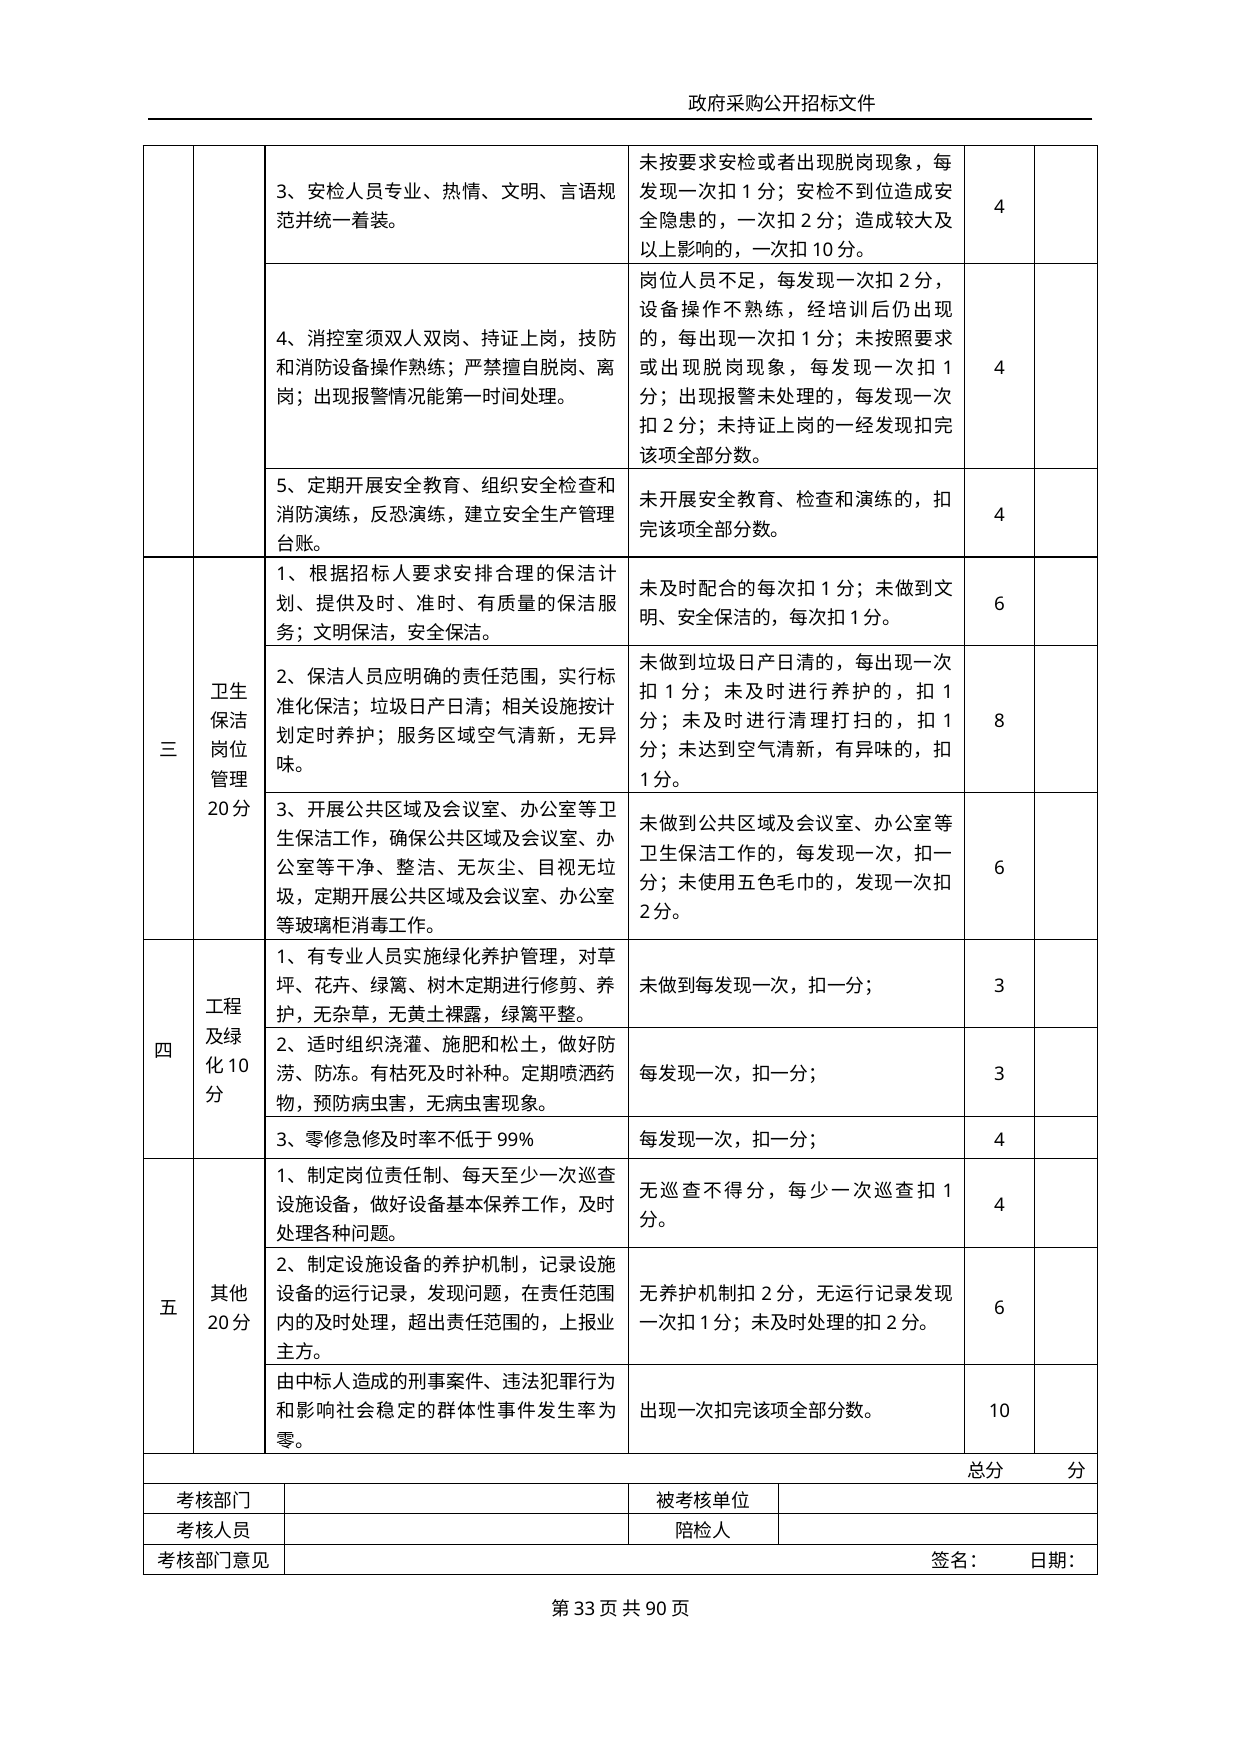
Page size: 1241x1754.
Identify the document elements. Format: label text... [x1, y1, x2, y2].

table_cell 3 [965, 940, 1034, 1027]
table_cell 3、安检人员专业、热情、文明、言语规范并统一着装。 [266, 146, 628, 263]
table_cell 4 [965, 264, 1034, 468]
table_cell 2、保洁人员应明确的责任范围，实行标准化保洁；垃圾日产日清；相关设施按计划定时养护；服务区域空气清新，无异味。 [266, 646, 628, 792]
table_cell 10 [965, 1365, 1034, 1453]
table_cell [1035, 646, 1097, 792]
table_cell 2、制定设施设备的养护机制，记录设施设备的运行记录，发现问题，在责任范围内的及时处理，超出责任范围的，上报业主方。 [266, 1248, 628, 1364]
table_cell 未做到每发现一次，扣一分； [629, 940, 964, 1027]
table_cell 4 [965, 1159, 1034, 1247]
table_cell [1035, 940, 1097, 1027]
table_cell 考核部门 [144, 1484, 284, 1513]
table_cell 4 [965, 1117, 1034, 1158]
table_cell 陪检人 [629, 1514, 778, 1543]
table_cell [1035, 1159, 1097, 1247]
table_cell [779, 1484, 1097, 1513]
table_cell 8 [965, 646, 1034, 792]
table_cell [1035, 1117, 1097, 1158]
table_cell 3 [965, 1028, 1034, 1116]
table_cell 4 [965, 146, 1034, 263]
table_cell 1、制定岗位责任制、每天至少一次巡查设施设备，做好设备基本保养工作，及时处理各种问题。 [266, 1159, 628, 1247]
table_cell [285, 1514, 628, 1543]
table_cell 未做到垃圾日产日清的，每出现一次扣1分；未及时进行养护的，扣1分；未及时进行清理打扫的，扣1分；未达到空气清新，有异味的，扣1分。 [629, 646, 964, 792]
table_cell 未开展安全教育、检查和演练的，扣完该项全部分数。 [629, 469, 964, 556]
table_cell 由中标人造成的刑事案件、违法犯罪行为和影响社会稳定的群体性事件发生率为零。 [266, 1365, 628, 1453]
table_cell 其他 20分 [194, 1159, 264, 1453]
table_cell 每发现一次，扣一分； [629, 1028, 964, 1116]
table_cell [1035, 558, 1097, 645]
table_cell 卫生保洁岗位管理 20分 [194, 558, 264, 939]
table_cell 每发现一次，扣一分； [629, 1117, 964, 1158]
table_cell 未及时配合的每次扣1分；未做到文明、安全保洁的，每次扣1分。 [629, 558, 964, 645]
table_cell 未按要求安检或者出现脱岗现象，每发现一次扣1分；安检不到位造成安全隐患的，一次扣2分；造成较大及以上影响的，一次扣10分。 [629, 146, 964, 263]
table_cell 4 [965, 469, 1034, 556]
table_cell 6 [965, 558, 1034, 645]
table_cell [1035, 469, 1097, 556]
table_cell 6 [965, 1248, 1034, 1364]
table_cell 2、适时组织浇灌、施肥和松土，做好防涝、防冻。有枯死及时补种。定期喷洒药物，预防病虫害，无病虫害现象。 [266, 1028, 628, 1116]
table_cell 考核人员 [144, 1514, 284, 1543]
table_cell [1035, 793, 1097, 939]
table_cell 岗位人员不足，每发现一次扣2分，设备操作不熟练，经培训后仍出现的，每出现一次扣1分；未按照要求或出现脱岗现象，每发现一次扣1分；出现报警未处理的，每发现一次扣2分；未持证上岗的一经发现扣完该项全部分数。 [629, 264, 964, 468]
table_cell [1035, 1028, 1097, 1116]
table_cell [285, 1484, 628, 1513]
table_cell 4、消控室须双人双岗、持证上岗，技防和消防设备操作熟练；严禁擅自脱岗、离岗；出现报警情况能第一时间处理。 [266, 264, 628, 468]
table_cell [1035, 1365, 1097, 1453]
table_cell [1035, 146, 1097, 263]
table_cell 考核部门意见 [144, 1545, 284, 1574]
table_cell 四 [144, 940, 193, 1158]
table_cell [1035, 264, 1097, 468]
table_cell [779, 1514, 1097, 1543]
table_cell 被考核单位 [629, 1484, 778, 1513]
table_cell 3、开展公共区域及会议室、办公室等卫生保洁工作，确保公共区域及会议室、办公室等干净、整洁、无灰尘、目视无垃圾，定期开展公共区域及会议室、办公室等玻璃柜消毒工作。 [266, 793, 628, 939]
table_cell 无养护机制扣2分，无运行记录发现一次扣1分；未及时处理的扣2分。 [629, 1248, 964, 1364]
table_cell 1、根据招标人要求安排合理的保洁计划、提供及时、准时、有质量的保洁服务；文明保洁，安全保洁。 [266, 558, 628, 645]
table_cell 签名： 日期： [285, 1545, 1097, 1574]
table_cell 6 [965, 793, 1034, 939]
table_cell 未做到公共区域及会议室、办公室等卫生保洁工作的，每发现一次，扣一分；未使用五色毛巾的，发现一次扣2分。 [629, 793, 964, 939]
table_cell [1035, 1248, 1097, 1364]
table_cell 三 [144, 558, 193, 939]
table_cell 1、有专业人员实施绿化养护管理，对草坪、花卉、绿篱、树木定期进行修剪、养护，无杂草，无黄土裸露，绿篱平整。 [266, 940, 628, 1027]
table_cell 无巡查不得分，每少一次巡查扣1分。 [629, 1159, 964, 1247]
table_cell 工程及绿化10分 [194, 940, 264, 1158]
table_cell 五 [144, 1159, 193, 1453]
table_cell 5、定期开展安全教育、组织安全检查和消防演练，反恐演练，建立安全生产管理台账。 [266, 469, 628, 556]
table_cell 总分 分 [144, 1454, 1097, 1483]
table_cell 3、零修急修及时率不低于99% [266, 1117, 628, 1158]
table_cell 出现一次扣完该项全部分数。 [629, 1365, 964, 1453]
